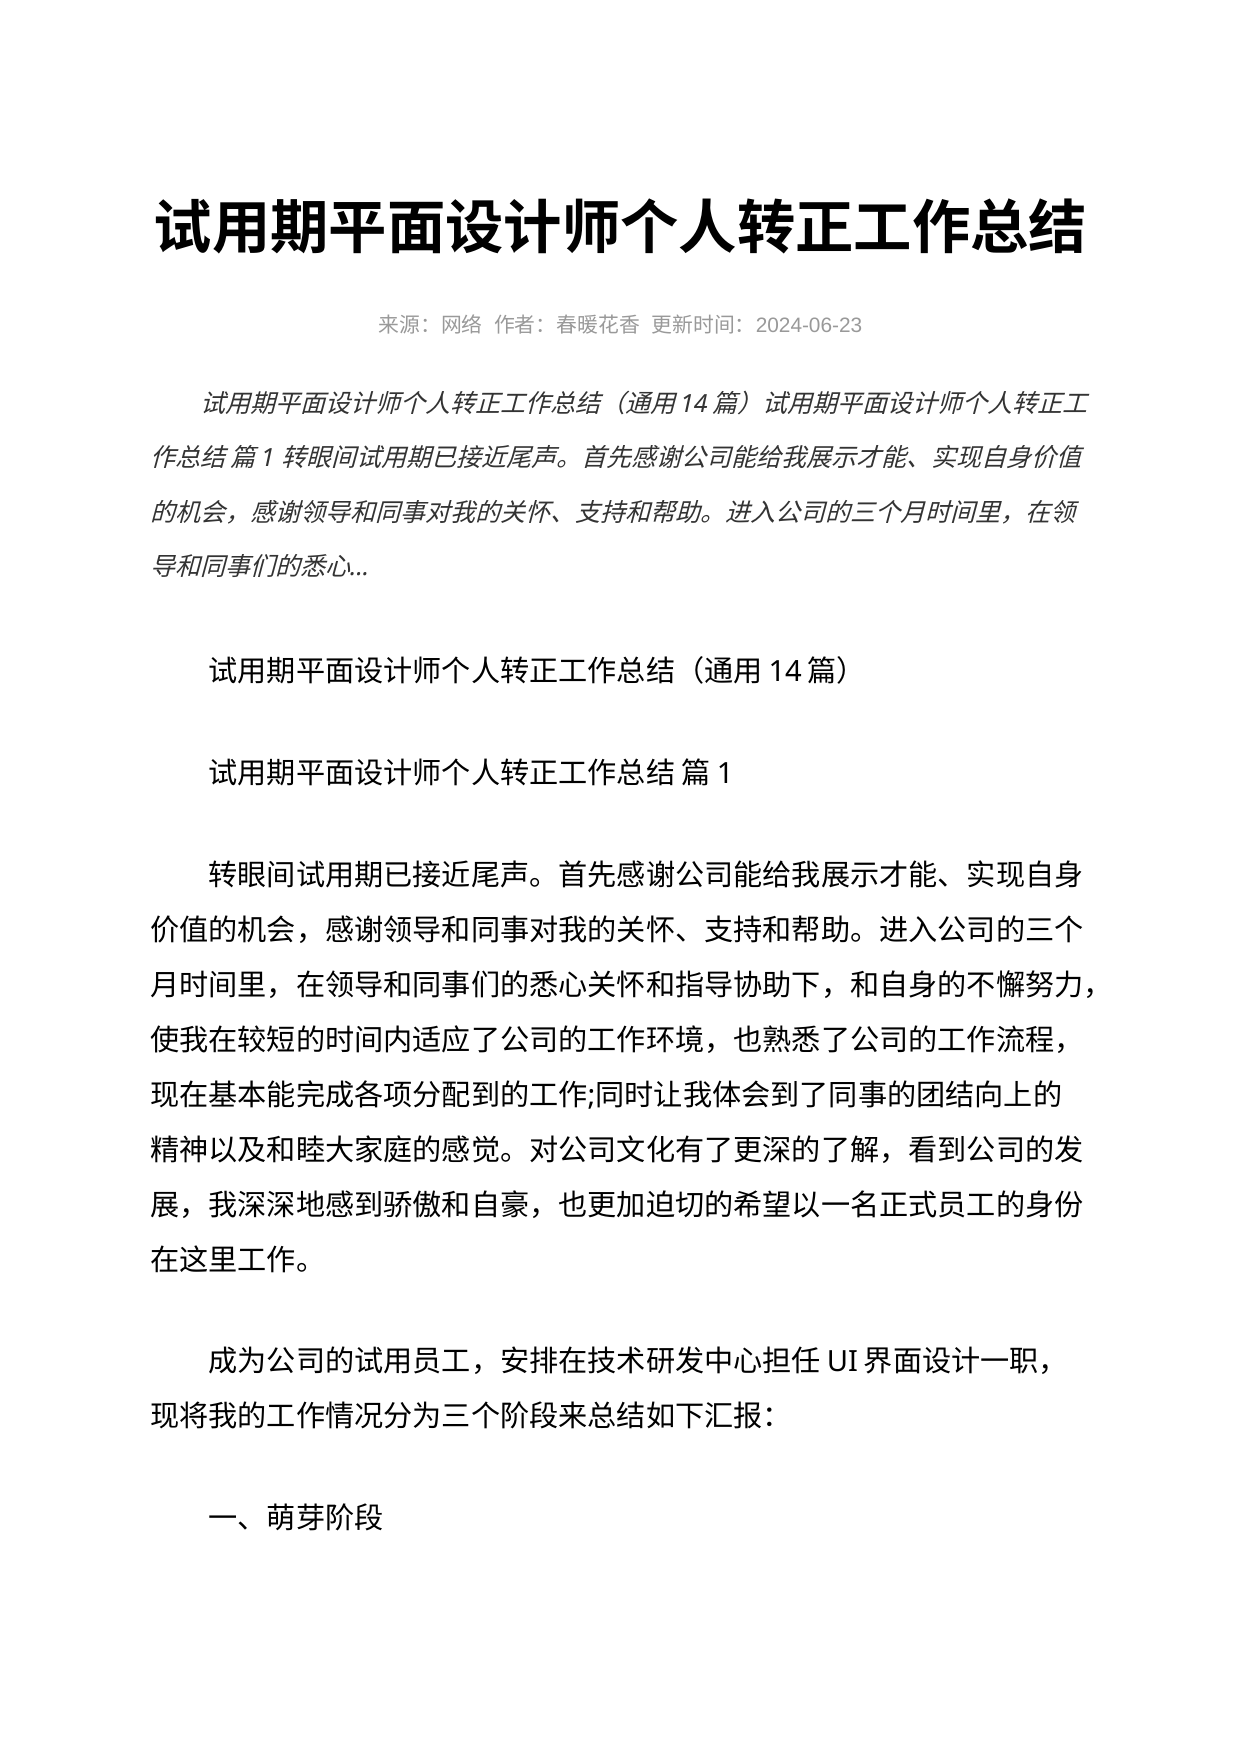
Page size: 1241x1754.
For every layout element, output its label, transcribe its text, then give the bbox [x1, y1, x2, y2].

text 试用期平面设计师个人转正工作总结 篇1 [150, 750, 1090, 792]
text 一、萌芽阶段 [150, 1495, 1090, 1537]
text 试用期平面设计师个人转正工作总结（通用14篇） [150, 648, 1090, 690]
text 转眼间试用期已接近尾声。首先感谢公司能给我展示才能、实现自身价值的机会，感谢领导和同事对我的关怀、支持和帮助。进入公司的三个月时间里，在领导和同事们的悉心关怀和指导协助下，和自身的不懈努力，使我在较短的时间内适应了公司的工作环境，也熟悉了公司的工作流程，现在基本能完成各项分配到的工作;同时让我体会到了同事的团结向上的精神以及和睦大家庭的感觉。对公司文化有了更深的了解，看到公司的发展，我深深地感到骄傲和自豪，也更加迫切的希望以一名正式员工的身份在这里工作。 [150, 852, 1090, 1278]
text 来源：网络 作者：春暖花香 更新时间：2024-06-23 [150, 313, 1090, 337]
text 试用期平面设计师个人转正工作总结（通用14篇）试用期平面设计师个人转正工作总结 篇1 转眼间试用期已接近尾声。首先感谢公司能给我展示才能、实现自身价值的机会，感谢领导和同事对我的关怀、支持和帮助。进入公司的三个月时间里，在领导和同事们的悉心... [150, 383, 1090, 583]
subtitle 试用期平面设计师个人转正工作总结 [150, 181, 1090, 266]
text 成为公司的试用员工，安排在技术研发中心担任UI界面设计一职，现将我的工作情况分为三个阶段来总结如下汇报： [150, 1338, 1090, 1435]
